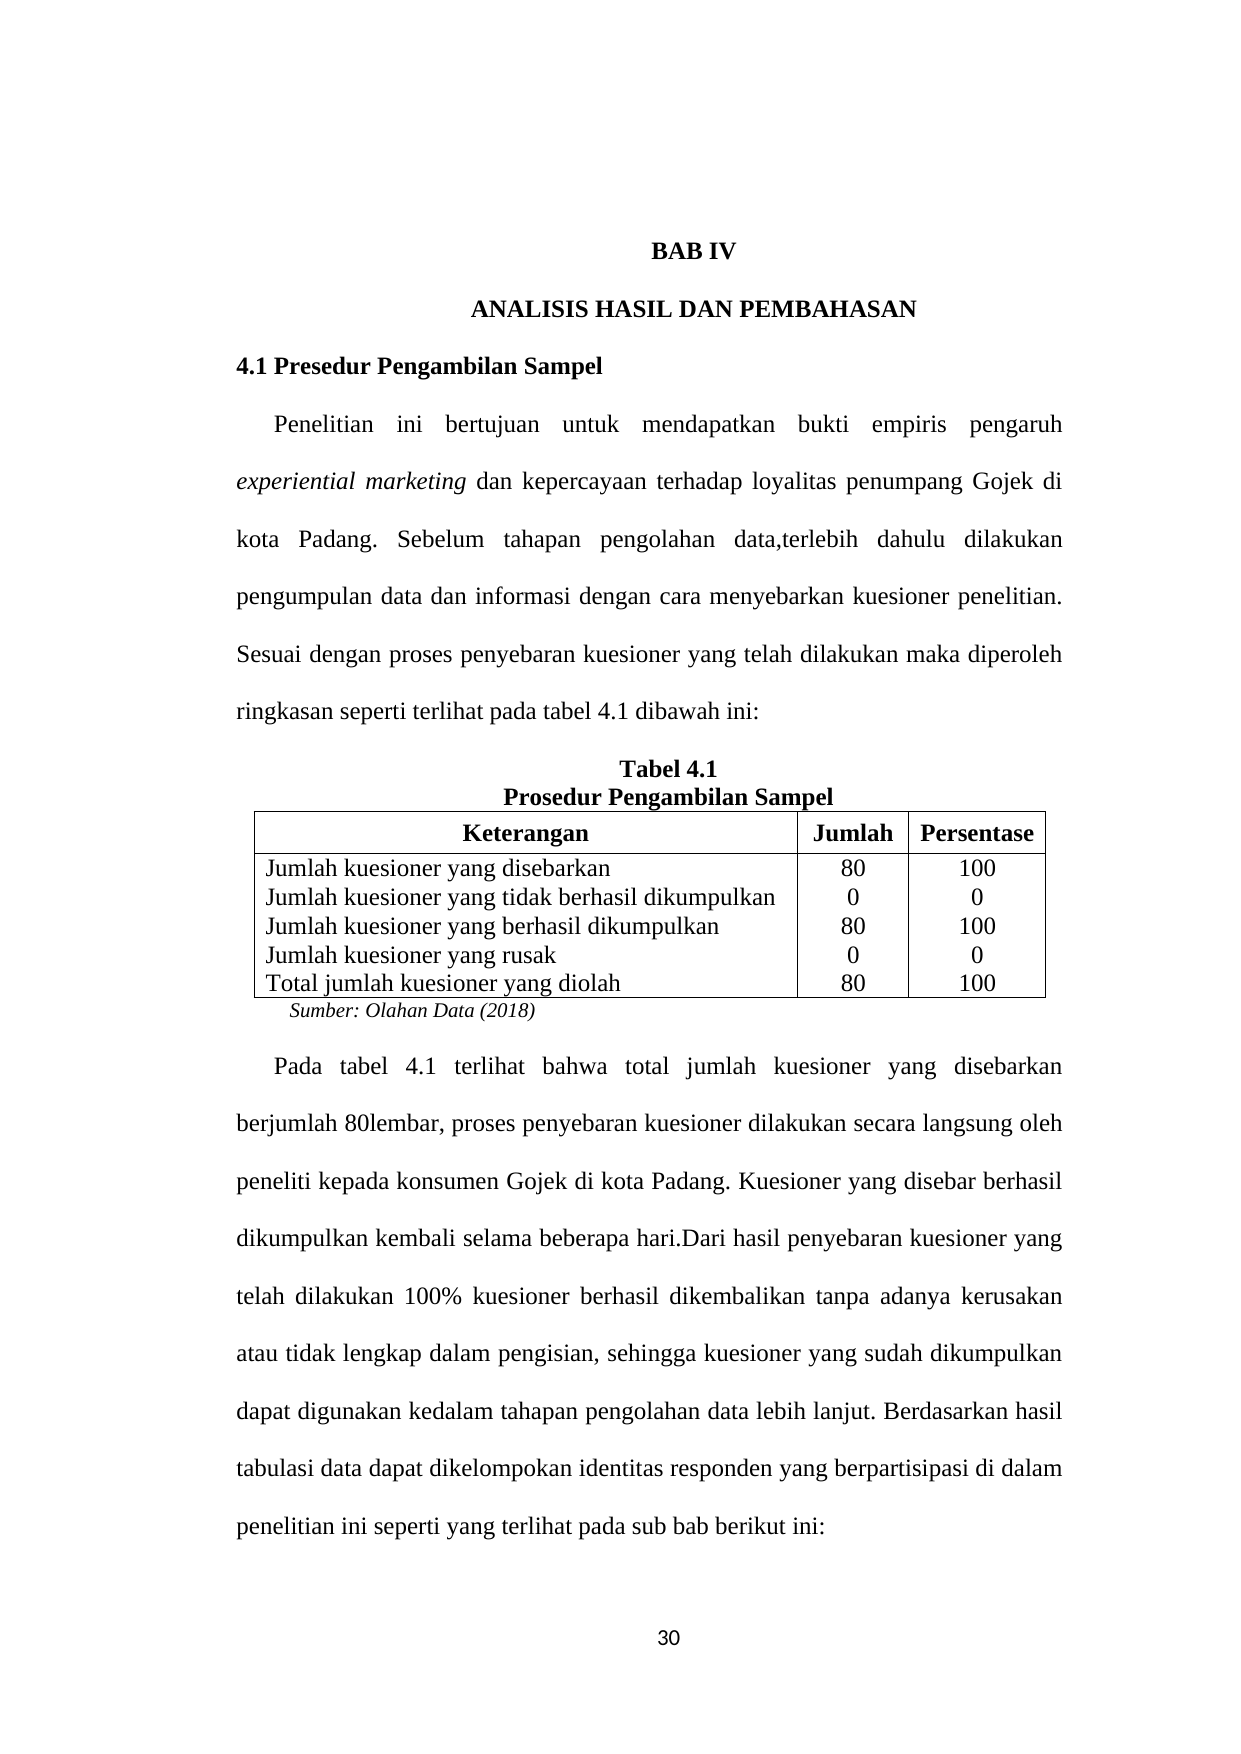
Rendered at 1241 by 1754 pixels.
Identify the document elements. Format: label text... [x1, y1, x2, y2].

text Sumber: Olahan Data (2018) [274, 1171, 1063, 1195]
table_cell 100 0 100 0 100 [909, 1026, 1045, 1170]
text 4.1 Presedur Pengambilan Sampel [236, 524, 1063, 552]
table_header Jumlah [798, 985, 908, 1025]
text Tabel 4.1 [274, 926, 1063, 955]
text BAB IV [266, 409, 1063, 437]
text ANALISIS HASIL DAN PEMBAHASAN [266, 466, 1063, 495]
table_header Keterangan [255, 985, 797, 1025]
table_cell 80 0 80 0 80 [798, 1026, 908, 1170]
table_cell Jumlah kuesioner yang disebarkan Jumlah kuesioner yang tidak berhasil dikumpulkan Jumlah kuesioner yang berhasil dikumpulkan Jumlah kuesioner yang rusak Total jumlah kuesioner yang diolah [255, 1026, 797, 1170]
text Penelitian ini bertujuan untuk mendapatkan bukti empiris pengaruh experiential marketing dan kepercayaan terhadap loyalitas penumpang Gojek di kota Padang. Sebelum tahapan pengolahan data,terlebih dahulu dilakukan pengumpulan data dan informasi dengan cara menyebarkan kuesioner penelitian. Sesuai dengan proses penyebaran kuesioner yang telah dilakukan maka diperoleh ringkasan seperti terlihat pada tabel 4.1 dibawah ini: [236, 581, 1063, 897]
text Prosedur Pengambilan Sampel [274, 955, 1063, 984]
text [236, 1223, 1063, 1540]
list Apabila nilai signifikansinya < 0,05 maka H0 ditolak dan H1 diterima. Artinya variabel independen secara individual mempengaruhi variabel dependen secara signifikan. [248, 236, 1063, 380]
table_header Persentase [909, 985, 1045, 1025]
